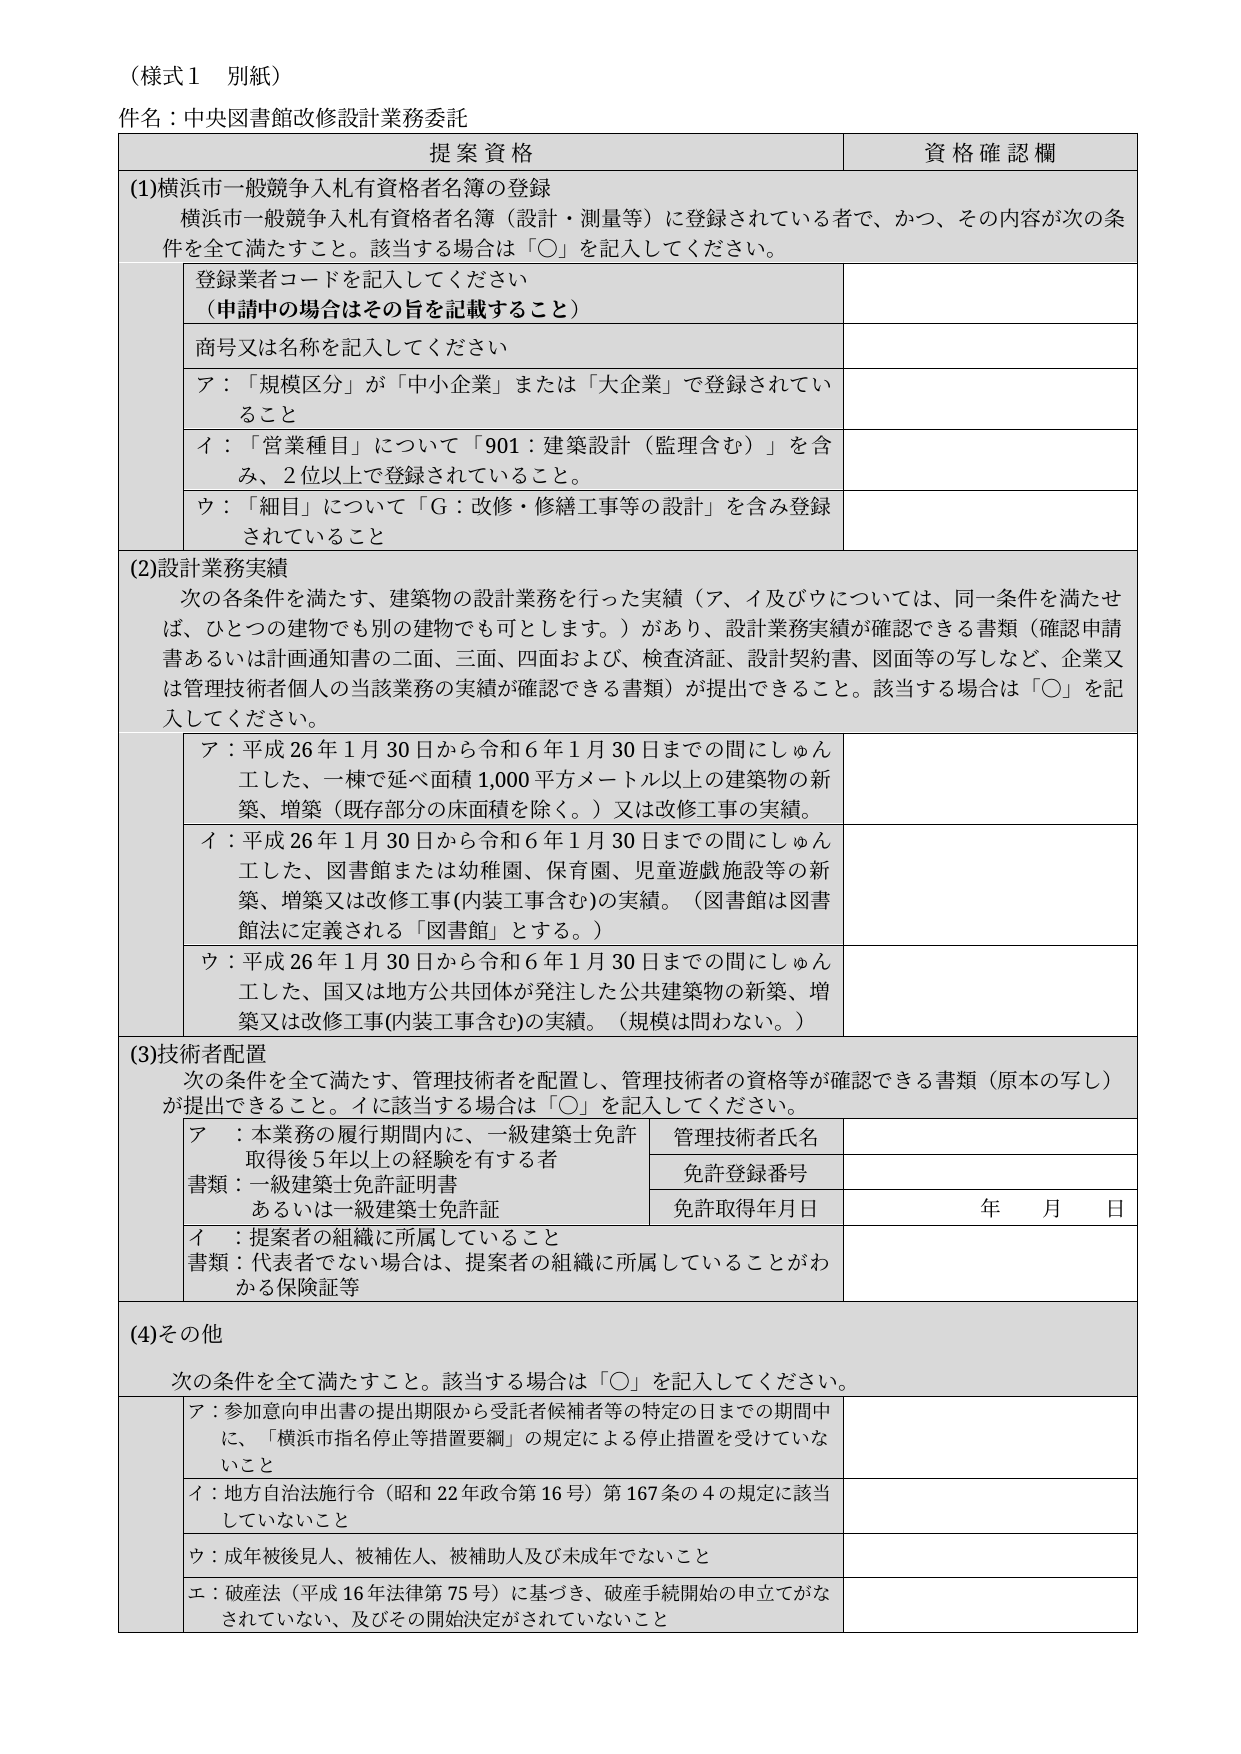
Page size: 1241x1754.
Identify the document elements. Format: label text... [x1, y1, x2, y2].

table_cell [844, 946, 1137, 1036]
table_cell [844, 324, 1137, 368]
table_cell ウ：平成26年１月30日から令和６年１月30日までの間にしゅん工した、国又は地方公共団体が発注した公共建築物の新築、増築又は改修工事(内装工事含む)の実績。（規模は問わない。） [184, 946, 843, 1036]
table_cell [844, 369, 1137, 428]
table_cell ア：平成26年１月30日から令和６年１月30日までの間にしゅん工した、一棟で延べ面積1,000平方メートル以上の建築物の新築、増築（既存部分の床面積を除く。）又は改修工事の実績。 [184, 734, 843, 823]
table_cell [119, 733, 183, 1036]
table_cell イ ：提案者の組織に所属していること 書類：代表者でない場合は、提案者の組織に所属していることがわかる保険証等 [184, 1226, 843, 1301]
table_cell (4)その他 次の条件を全て満たすこと。該当する場合は「〇」を記入してください。 [119, 1302, 1137, 1396]
table_cell イ：平成26年１月30日から令和６年１月30日までの間にしゅん工した、図書館または幼稚園、保育園、児童遊戯施設等の新築、増築又は改修工事(内装工事含む)の実績。（図書館は図書館法に定義される「図書館」とする。） [184, 825, 843, 944]
table_cell ア：参加意向申出書の提出期限から受託者候補者等の特定の日までの期間中に、「横浜市指名停止等措置要綱」の規定による停止措置を受けていないこと [184, 1397, 843, 1478]
table_cell 年 月 日 [844, 1190, 1137, 1224]
table_cell [844, 430, 1137, 489]
table_cell イ：「営業種目」について「901：建築設計（監理含む）」を含み、２位以上で登録されていること。 [184, 430, 843, 489]
table_cell ウ：「細目」について「Ｇ：改修・修繕工事等の設計」を含み登録されていること [184, 491, 843, 550]
table_cell [119, 263, 183, 550]
table_cell ア ：本業務の履行期間内に、一級建築士免許取得後５年以上の経験を有する者 書類：一級建築士免許証明書 あるいは一級建築士免許証 [184, 1119, 649, 1224]
table_cell 管理技術者氏名 [650, 1119, 843, 1154]
table_cell [844, 1397, 1137, 1478]
table_cell (3)技術者配置 次の条件を全て満たす、管理技術者を配置し、管理技術者の資格等が確認できる書類（原本の写し）が提出できること。イに該当する場合は「〇」を記入してください。 [119, 1037, 1137, 1118]
table_cell 商号又は名称を記入してください [184, 324, 843, 368]
table_cell (1)横浜市一般競争入札有資格者名簿の登録 横浜市一般競争入札有資格者名簿（設計・測量等）に登録されている者で、かつ、その内容が次の条件を全て満たすこと。該当する場合は「〇」を記入してください。 [119, 171, 1137, 262]
table_cell [844, 1226, 1137, 1301]
table_cell [844, 1534, 1137, 1577]
table_cell [844, 1578, 1137, 1632]
table_cell ウ：成年被後見人、被補佐人、被補助人及び未成年でないこと [184, 1534, 843, 1577]
table_cell 登録業者コードを記入してください （申請中の場合はその旨を記載すること） [184, 264, 843, 323]
table_cell [844, 1479, 1137, 1533]
table_cell イ：地方自治法施行令（昭和22年政令第16号）第167条の４の規定に該当していないこと [184, 1479, 843, 1533]
table_cell [119, 1118, 183, 1301]
table_cell [844, 825, 1137, 944]
table_cell 免許取得年月日 [650, 1190, 843, 1224]
table_cell [844, 734, 1137, 823]
table_header 資 格 確 認 欄 [844, 134, 1137, 170]
table_cell [844, 1155, 1137, 1189]
table_cell (2)設計業務実績 次の各条件を満たす、建築物の設計業務を行った実績（ア、イ及びウについては、同一条件を満たせば、ひとつの建物でも別の建物でも可とします。）があり、設計業務実績が確認できる書類（確認申請書あるいは計画通知書の二面、三面、四面および、検査済証、設計契約書、図面等の写しなど、企業又は管理技術者個人の当該業務の実績が確認できる書類）が提出できること。該当する場合は「〇」を記入してください。 [119, 551, 1137, 732]
table_cell 免許登録番号 [650, 1155, 843, 1189]
table_cell ア：「規模区分」が「中小企業」または「大企業」で登録されていること [184, 369, 843, 428]
table_cell [844, 264, 1137, 323]
text 件名：中央図書館改修設計業務委託 [118, 101, 1122, 133]
table_cell [844, 1119, 1137, 1154]
table_cell [844, 491, 1137, 550]
table_cell [119, 1397, 183, 1632]
table_cell エ：破産法（平成16年法律第75号）に基づき、破産手続開始の申立てがなされていない、及びその開始決定がされていないこと [184, 1578, 843, 1632]
table_header 提 案 資 格 [119, 134, 843, 170]
